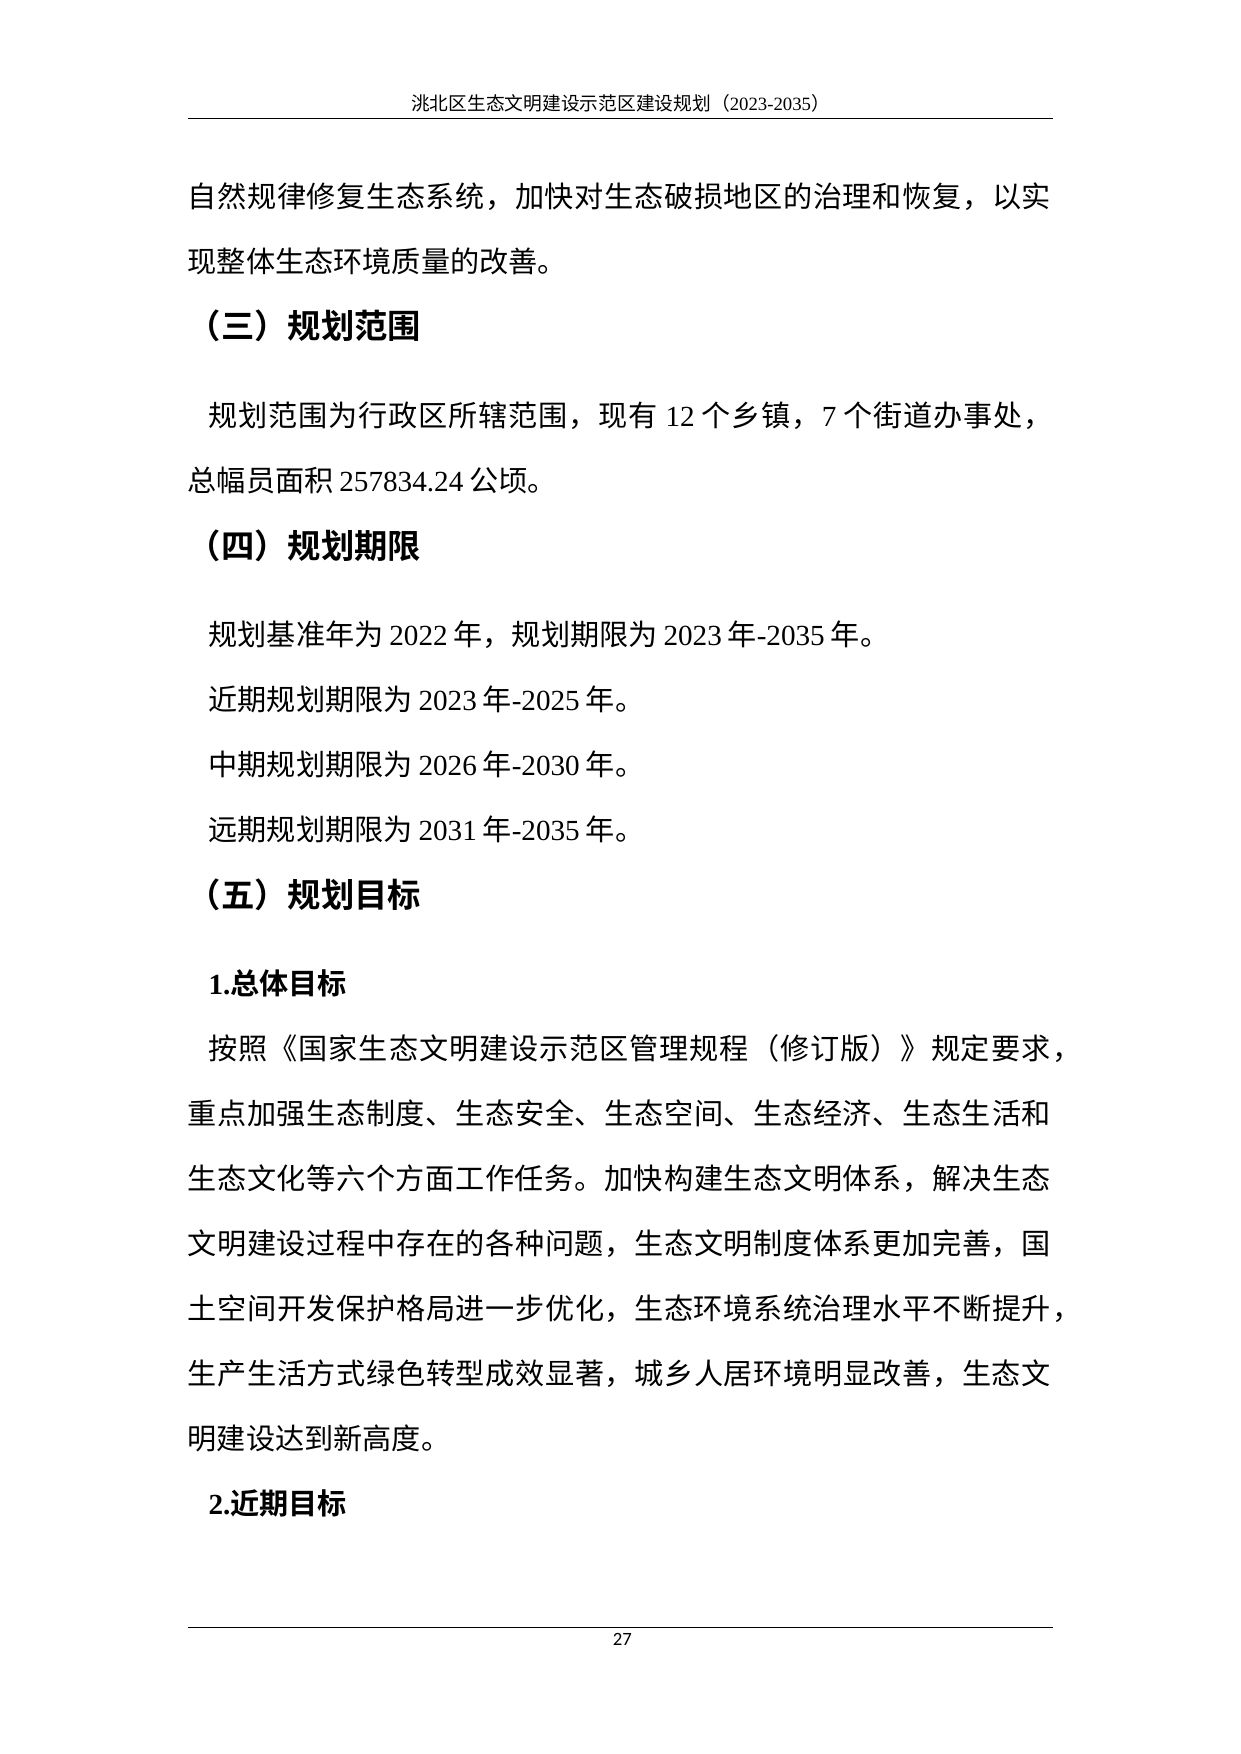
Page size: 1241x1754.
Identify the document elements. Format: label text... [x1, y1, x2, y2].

text 按照《国家生态文明建设示范区管理规程（修订版）》规定要求，重点加强生态制度、生态安全、生态空间、生态经济、生态生活和生态文化等六个方面工作任务。加快构建生态文明体系，解决生态文明建设过程中存在的各种问题，生态文明制度体系更加完善，国土空间开发保护格局进一步优化，生态环境系统治理水平不断提升，生产生活方式绿色转型成效显著，城乡人居环境明显改善，生态文明建设达到新高度。 [187, 1014, 1053, 1469]
subtitle （四）规划期限 [187, 511, 1053, 576]
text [187, 162, 1053, 292]
subtitle （三）规划范围 [187, 292, 1053, 357]
text 规划范围为行政区所辖范围，现有12个乡镇，7个街道办事处，总幅员面积257834.24公顷。 [187, 381, 1053, 511]
text 中期规划期限为2026年-2030年。 [187, 730, 1053, 795]
text 近期规划期限为2023年-2025年。 [187, 665, 1053, 730]
text 1.总体目标 [187, 949, 1053, 1014]
subtitle （五）规划目标 [187, 860, 1053, 925]
text 2.近期目标 [187, 1469, 1053, 1534]
text 远期规划期限为2031年-2035年。 [187, 795, 1053, 860]
text 规划基准年为2022年，规划期限为2023年-2035年。 [187, 600, 1053, 665]
